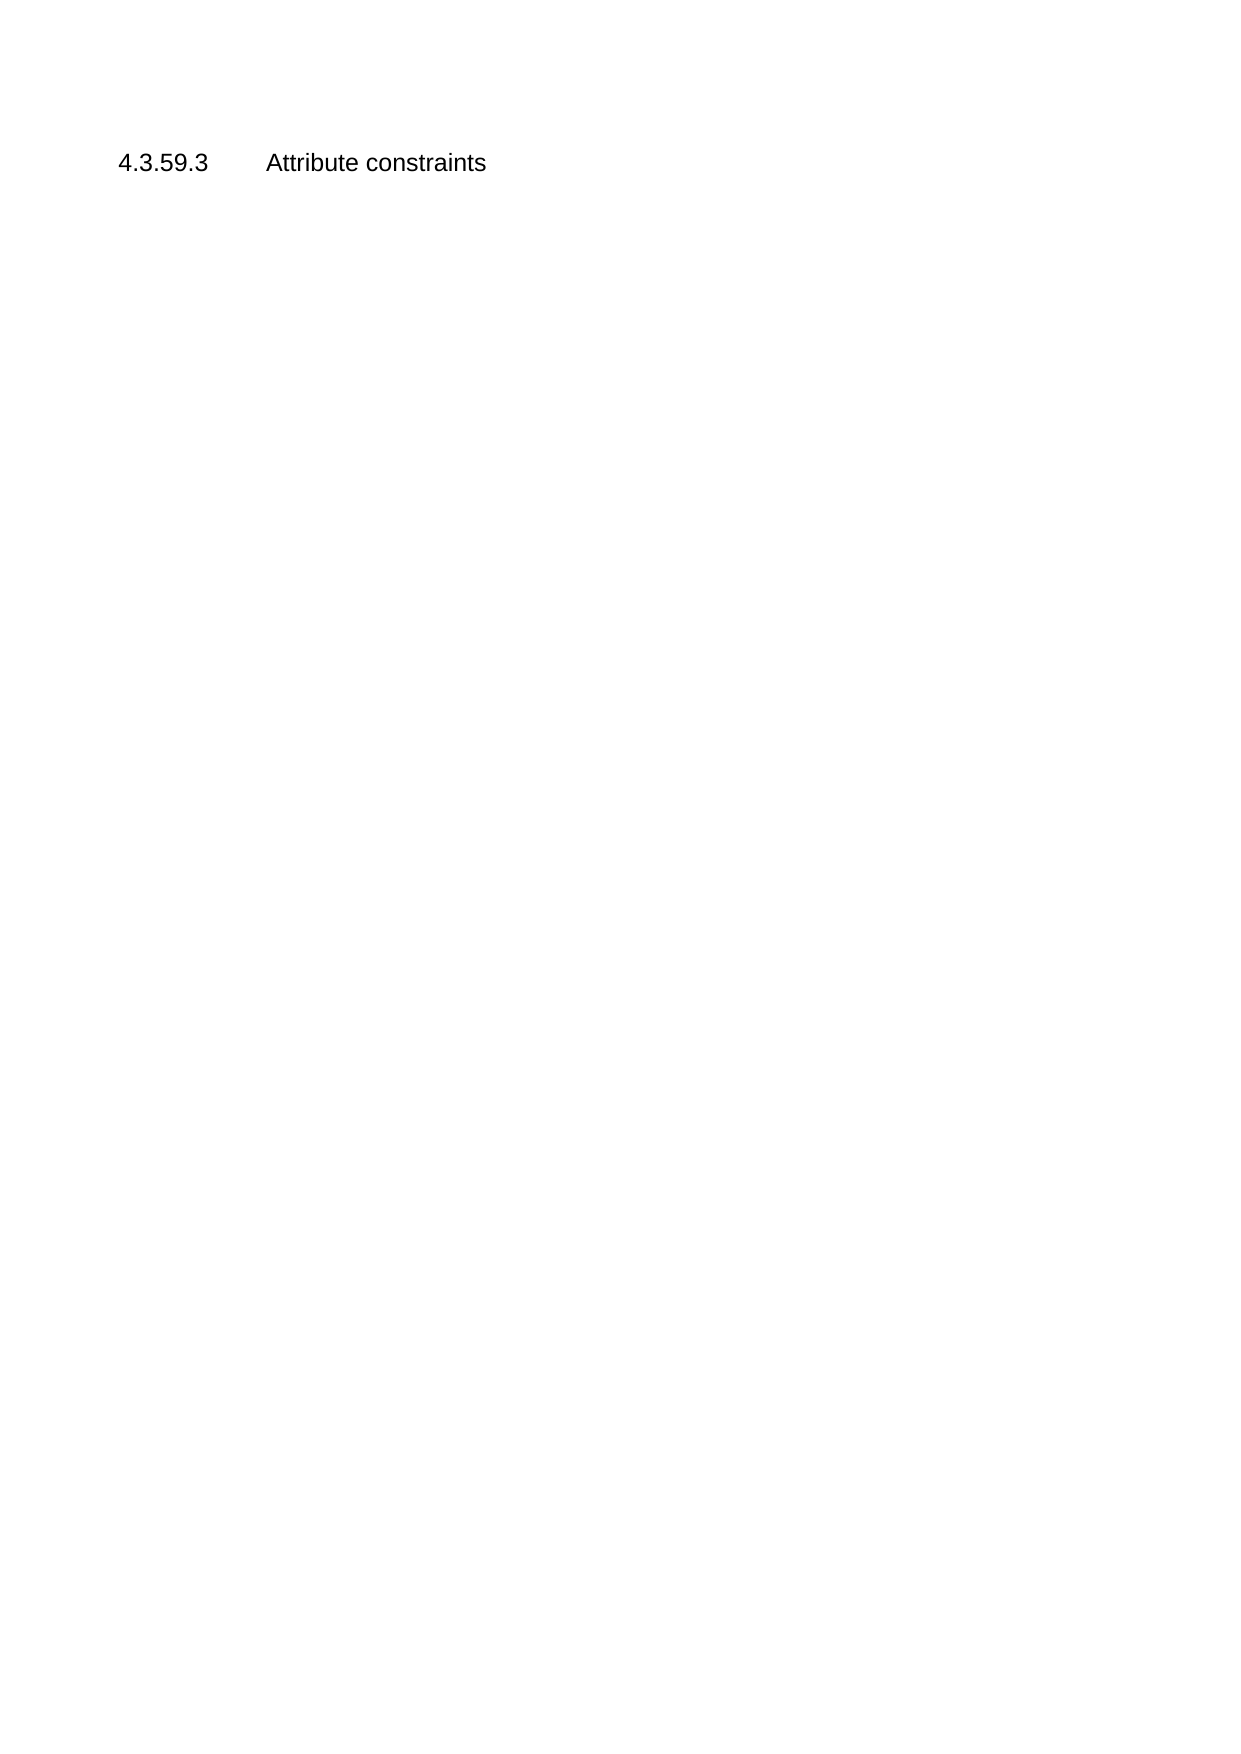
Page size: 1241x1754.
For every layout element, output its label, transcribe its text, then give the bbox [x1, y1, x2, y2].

subtitle 4.3.59.3 Attribute constraints [118, 148, 1122, 176]
